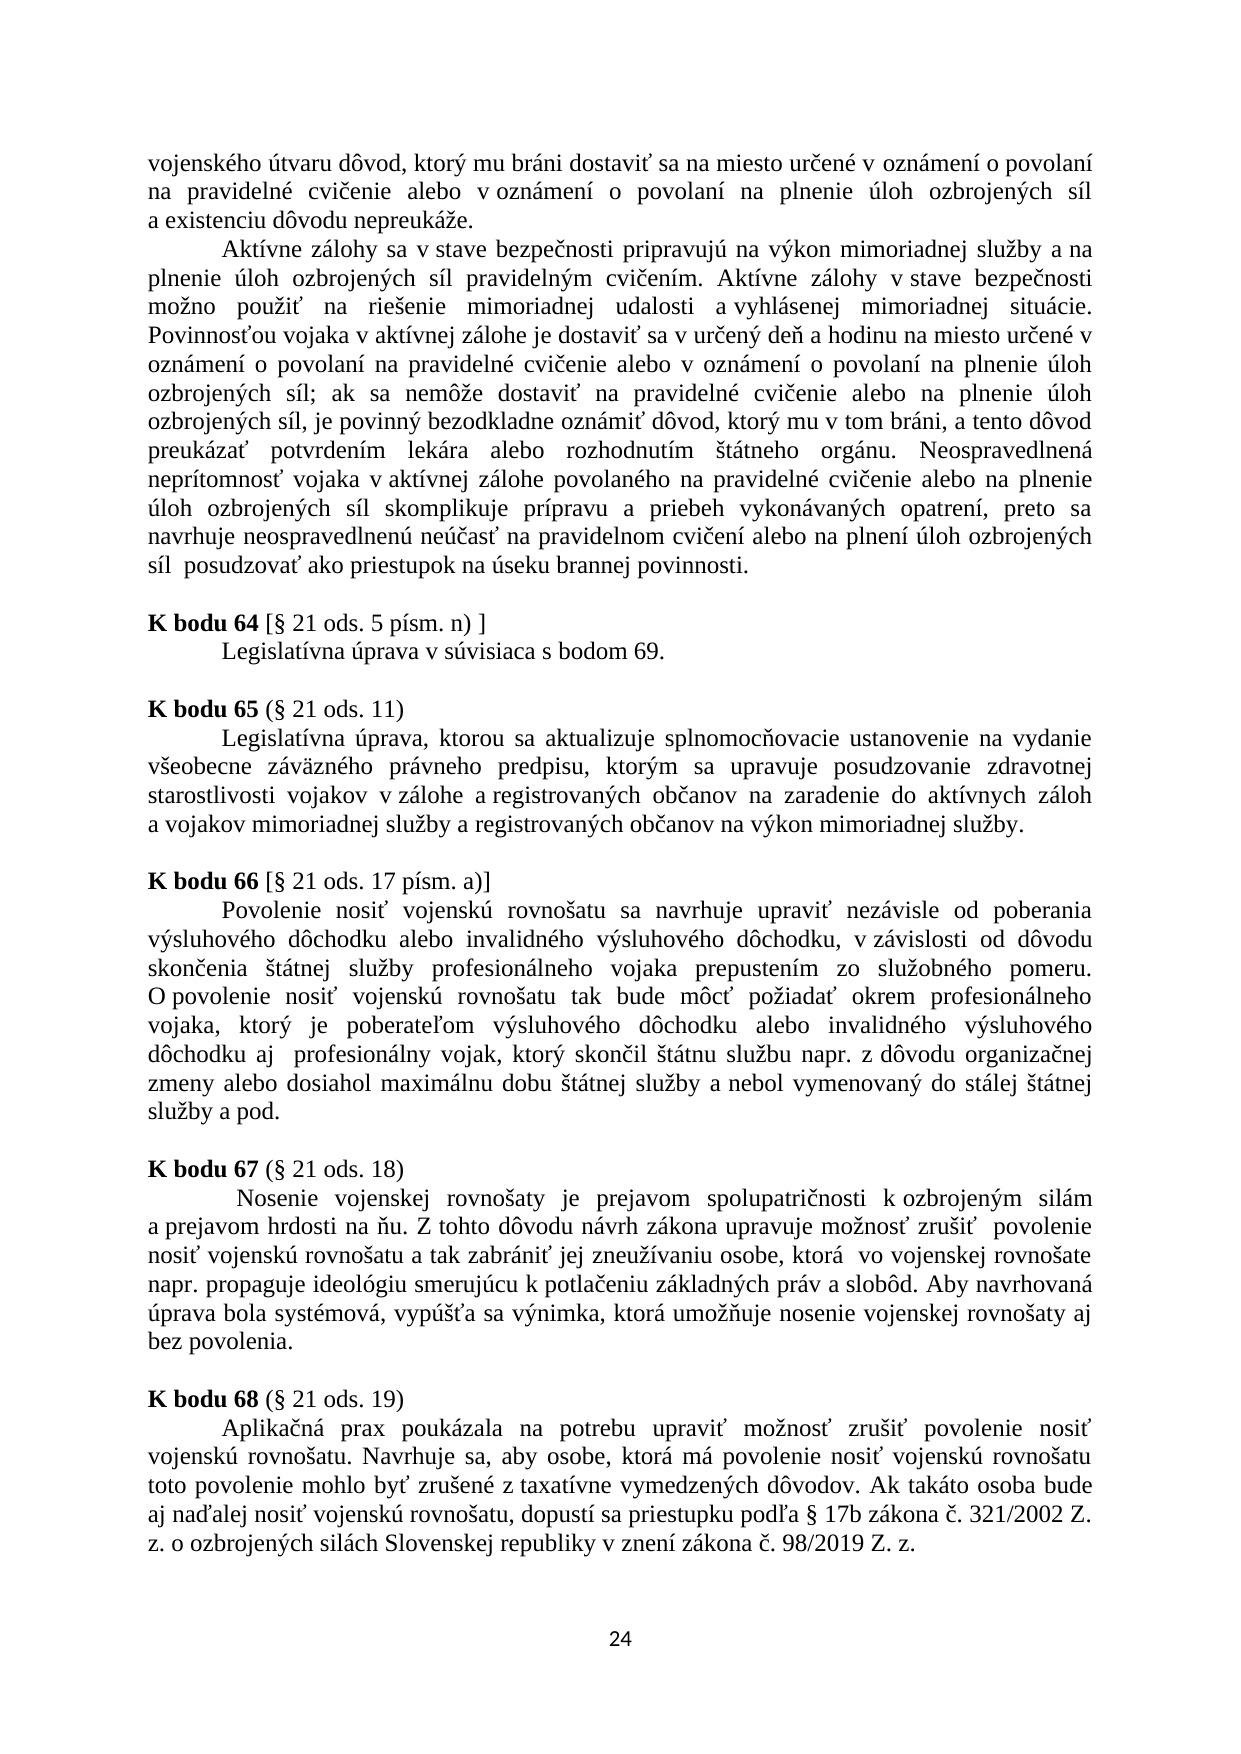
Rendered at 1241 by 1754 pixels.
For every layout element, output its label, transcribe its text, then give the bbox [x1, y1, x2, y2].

text Povolenie nosiť vojenskú rovnošatu sa navrhuje upraviť nezávisle od poberania výsluhového dôchodku alebo invalidného výsluhového dôchodku, v závislosti od dôvodu skončenia štátnej služby profesionálneho vojaka prepustením zo služobného pomeru. O povolenie nosiť vojenskú rovnošatu tak bude môcť požiadať okrem profesionálneho vojaka, ktorý je poberateľom výsluhového dôchodku alebo invalidného výsluhového dôchodku aj profesionálny vojak, ktorý skončil štátnu službu napr. z dôvodu organizačnej zmeny alebo dosiahol maximálnu dobu štátnej služby a nebol vymenovaný do stálej štátnej služby a pod. [148, 895, 1093, 1125]
text Nosenie vojenskej rovnošaty je prejavom spolupatričnosti k ozbrojeným silám a prejavom hrdosti na ňu. Z tohto dôvodu návrh zákona upravuje možnosť zrušiť povolenie nosiť vojenskú rovnošatu a tak zabrániť jej zneužívaniu osobe, ktorá vo vojenskej rovnošate napr. propaguje ideológiu smerujúcu k potlačeniu základných práv a slobôd. Aby navrhovaná úprava bola systémová, vypúšťa sa výnimka, ktorá umožňuje nosenie vojenskej rovnošaty aj bez povolenia. [148, 1183, 1093, 1355]
text K bodu 66 [§ 21 ods. 17 písm. a)] [148, 866, 1093, 895]
text K bodu 67 (§ 21 ods. 18) [148, 1154, 1093, 1183]
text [148, 148, 1093, 234]
text Aktívne zálohy sa v stave bezpečnosti pripravujú na výkon mimoriadnej služby a na plnenie úloh ozbrojených síl pravidelným cvičením. Aktívne zálohy v stave bezpečnosti možno použiť na riešenie mimoriadnej udalosti a vyhlásenej mimoriadnej situácie. Povinnosťou vojaka v aktívnej zálohe je dostaviť sa v určený deň a hodinu na miesto určené v oznámení o povolaní na pravidelné cvičenie alebo v oznámení o povolaní na plnenie úloh ozbrojených síl; ak sa nemôže dostaviť na pravidelné cvičenie alebo na plnenie úloh ozbrojených síl, je povinný bezodkladne oznámiť dôvod, ktorý mu v tom bráni, a tento dôvod preukázať potvrdením lekára alebo rozhodnutím štátneho orgánu. Neospravedlnená neprítomnosť vojaka v aktívnej zálohe povolaného na pravidelné cvičenie alebo na plnenie úloh ozbrojených síl skomplikuje prípravu a priebeh vykonávaných opatrení, preto sa navrhuje neospravedlnenú neúčasť na pravidelnom cvičení alebo na plnení úloh ozbrojených síl posudzovať ako priestupok na úseku brannej povinnosti. [148, 234, 1093, 579]
text Legislatívna úprava v súvisiaca s bodom 69. [148, 636, 1093, 665]
text Aplikačná prax poukázala na potrebu upraviť možnosť zrušiť povolenie nosiť vojenskú rovnošatu. Navrhuje sa, aby osobe, ktorá má povolenie nosiť vojenskú rovnošatu toto povolenie mohlo byť zrušené z taxatívne vymedzených dôvodov. Ak takáto osoba bude aj naďalej nosiť vojenskú rovnošatu, dopustí sa priestupku podľa § 17b zákona č. 321/2002 Z. z. o ozbrojených silách Slovenskej republiky v znení zákona č. 98/2019 Z. z. [148, 1413, 1093, 1556]
text K bodu 64 [§ 21 ods. 5 písm. n) ] [148, 608, 1093, 636]
text K bodu 65 (§ 21 ods. 11) [148, 694, 1093, 723]
text Legislatívna úprava, ktorou sa aktualizuje splnomocňovacie ustanovenie na vydanie všeobecne záväzného právneho predpisu, ktorým sa upravuje posudzovanie zdravotnej starostlivosti vojakov v zálohe a registrovaných občanov na zaradenie do aktívnych záloh a vojakov mimoriadnej služby a registrovaných občanov na výkon mimoriadnej služby. [148, 723, 1093, 838]
text K bodu 68 (§ 21 ods. 19) [148, 1384, 1093, 1413]
